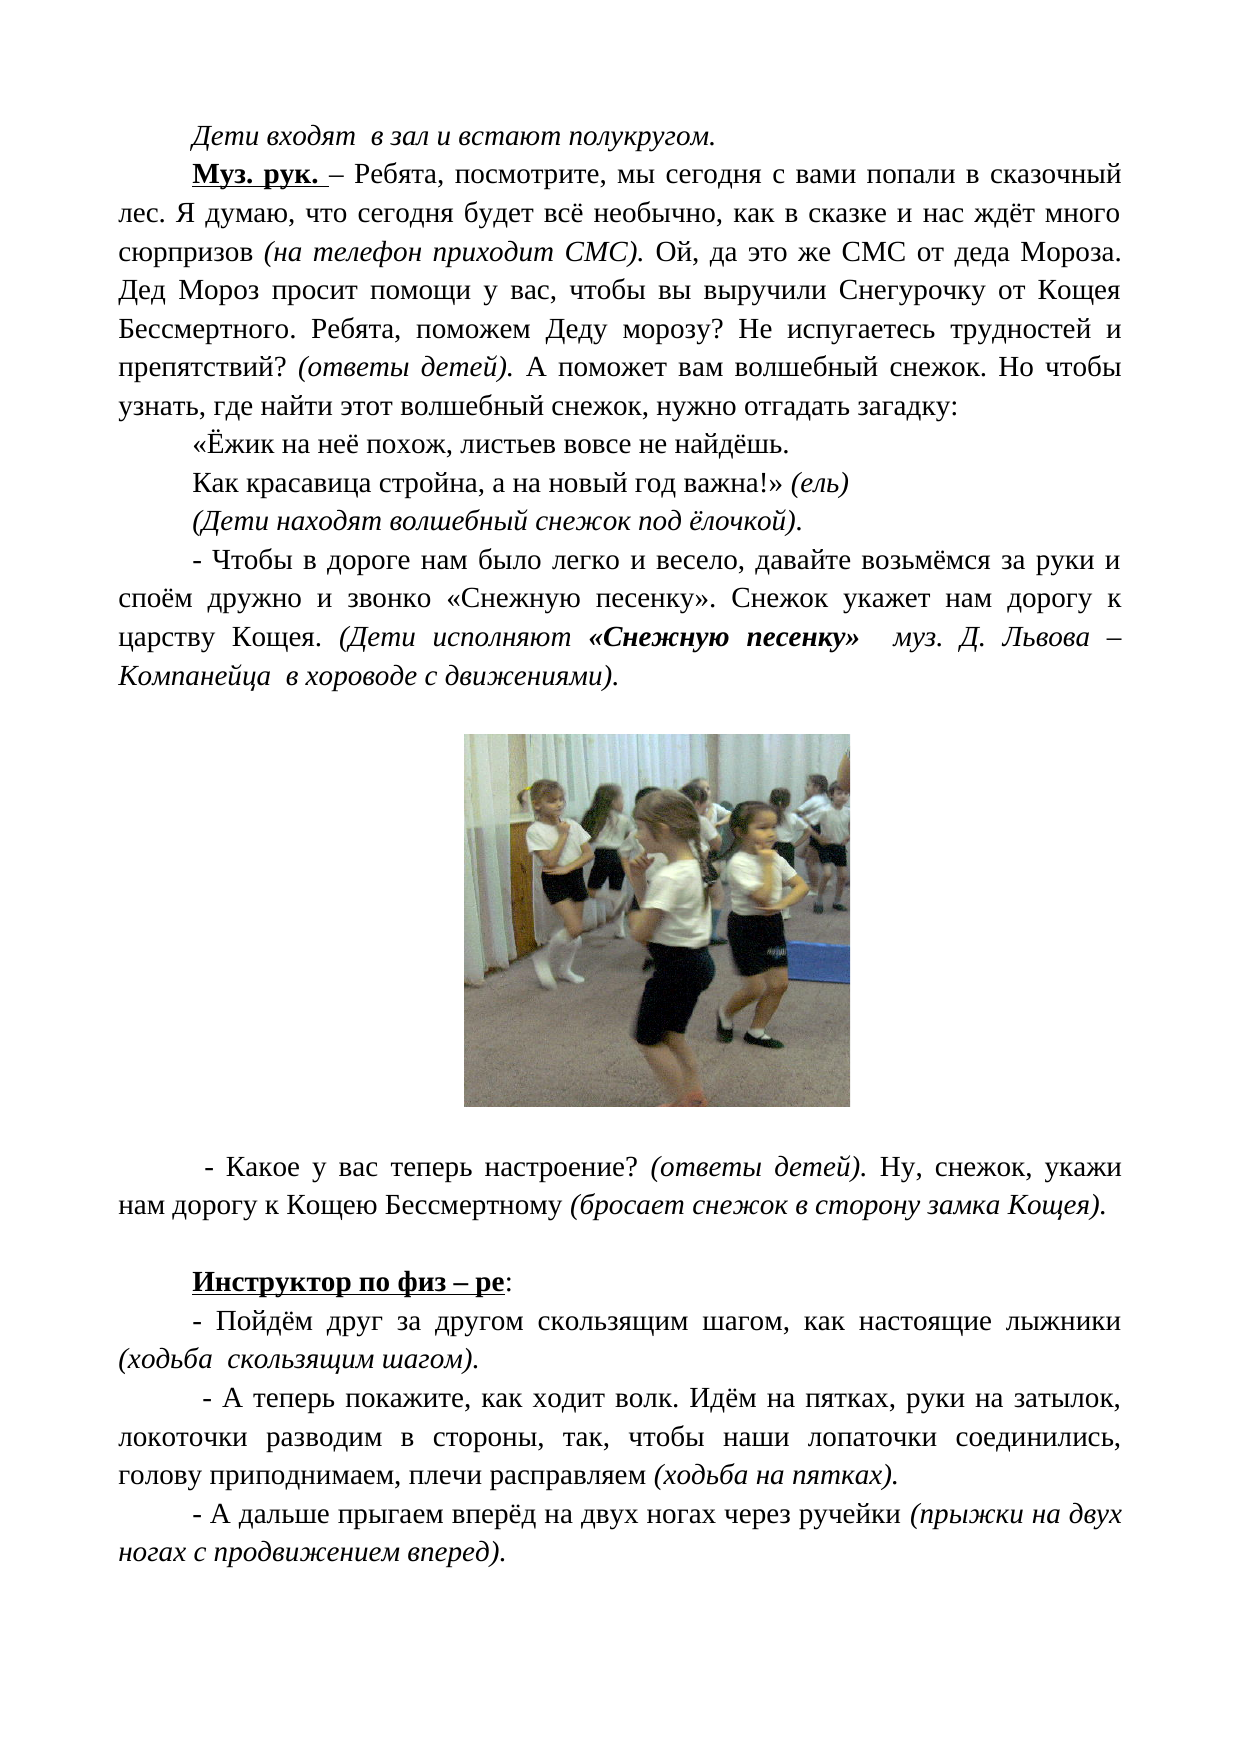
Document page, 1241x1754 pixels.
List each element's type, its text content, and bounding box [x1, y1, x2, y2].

text - А дальше прыгаем вперёд на двух ногах через ручейки (прыжки на двух ногах с продвижением вперед). [118, 1496, 1122, 1568]
text Муз. рук. – Ребята, посмотрите, мы сегодня с вами попали в сказочный лес. Я думаю, что сегодня будет всё необычно, как в сказке и нас ждёт много сюрпризов (на телефон приходит СМС). Ой, да это же СМС от деда Мороза. Дед Мороз просит помощи у вас, чтобы вы выручили Снегурочку от Кощея Бессмертного. Ребята, поможем Деду морозу? Не испугаетесь трудностей и препятствий? (ответы детей). А поможет вам волшебный снежок. Но чтобы узнать, где найти этот волшебный снежок, нужно отгадать загадку: [118, 157, 1122, 421]
text - Чтобы в дороге нам было легко и весело, давайте возьмёмся за руки и споём дружно и звонко «Снежную песенку». Снежок укажет нам дорогу к царству Кощея. (Дети исполняют «Снежную песенку» муз. Д. Львова – Компанейца в хороводе с движениями). [118, 542, 1122, 691]
text - А теперь покажите, как ходит волк. Идём на пятках, руки на затылок, локоточки разводим в стороны, так, чтобы наши лопаточки соединились, голову приподнимаем, плечи расправляем (ходьба на пятках). [118, 1380, 1122, 1491]
text - Какое у вас теперь настроение? (ответы детей). Ну, снежок, укажи нам дорогу к Кощею Бессмертному (бросает снежок в сторону замка Кощея). [118, 1149, 1122, 1221]
picture [464, 734, 851, 1107]
text (Дети находят волшебный снежок под ёлочкой). [118, 503, 1122, 537]
text Дети входят в зал и встают полукругом. [118, 118, 1122, 152]
text Как красавица стройна, а на новый год важна!» (ель) [118, 465, 1122, 498]
text «Ёжик на неё похож, листьев вовсе не найдёшь. [118, 426, 1122, 460]
text Инструктор по физ – ре: [118, 1264, 1122, 1298]
text - Пойдём друг за другом скользящим шагом, как настоящие лыжники (ходьба скользящим шагом). [118, 1303, 1122, 1375]
